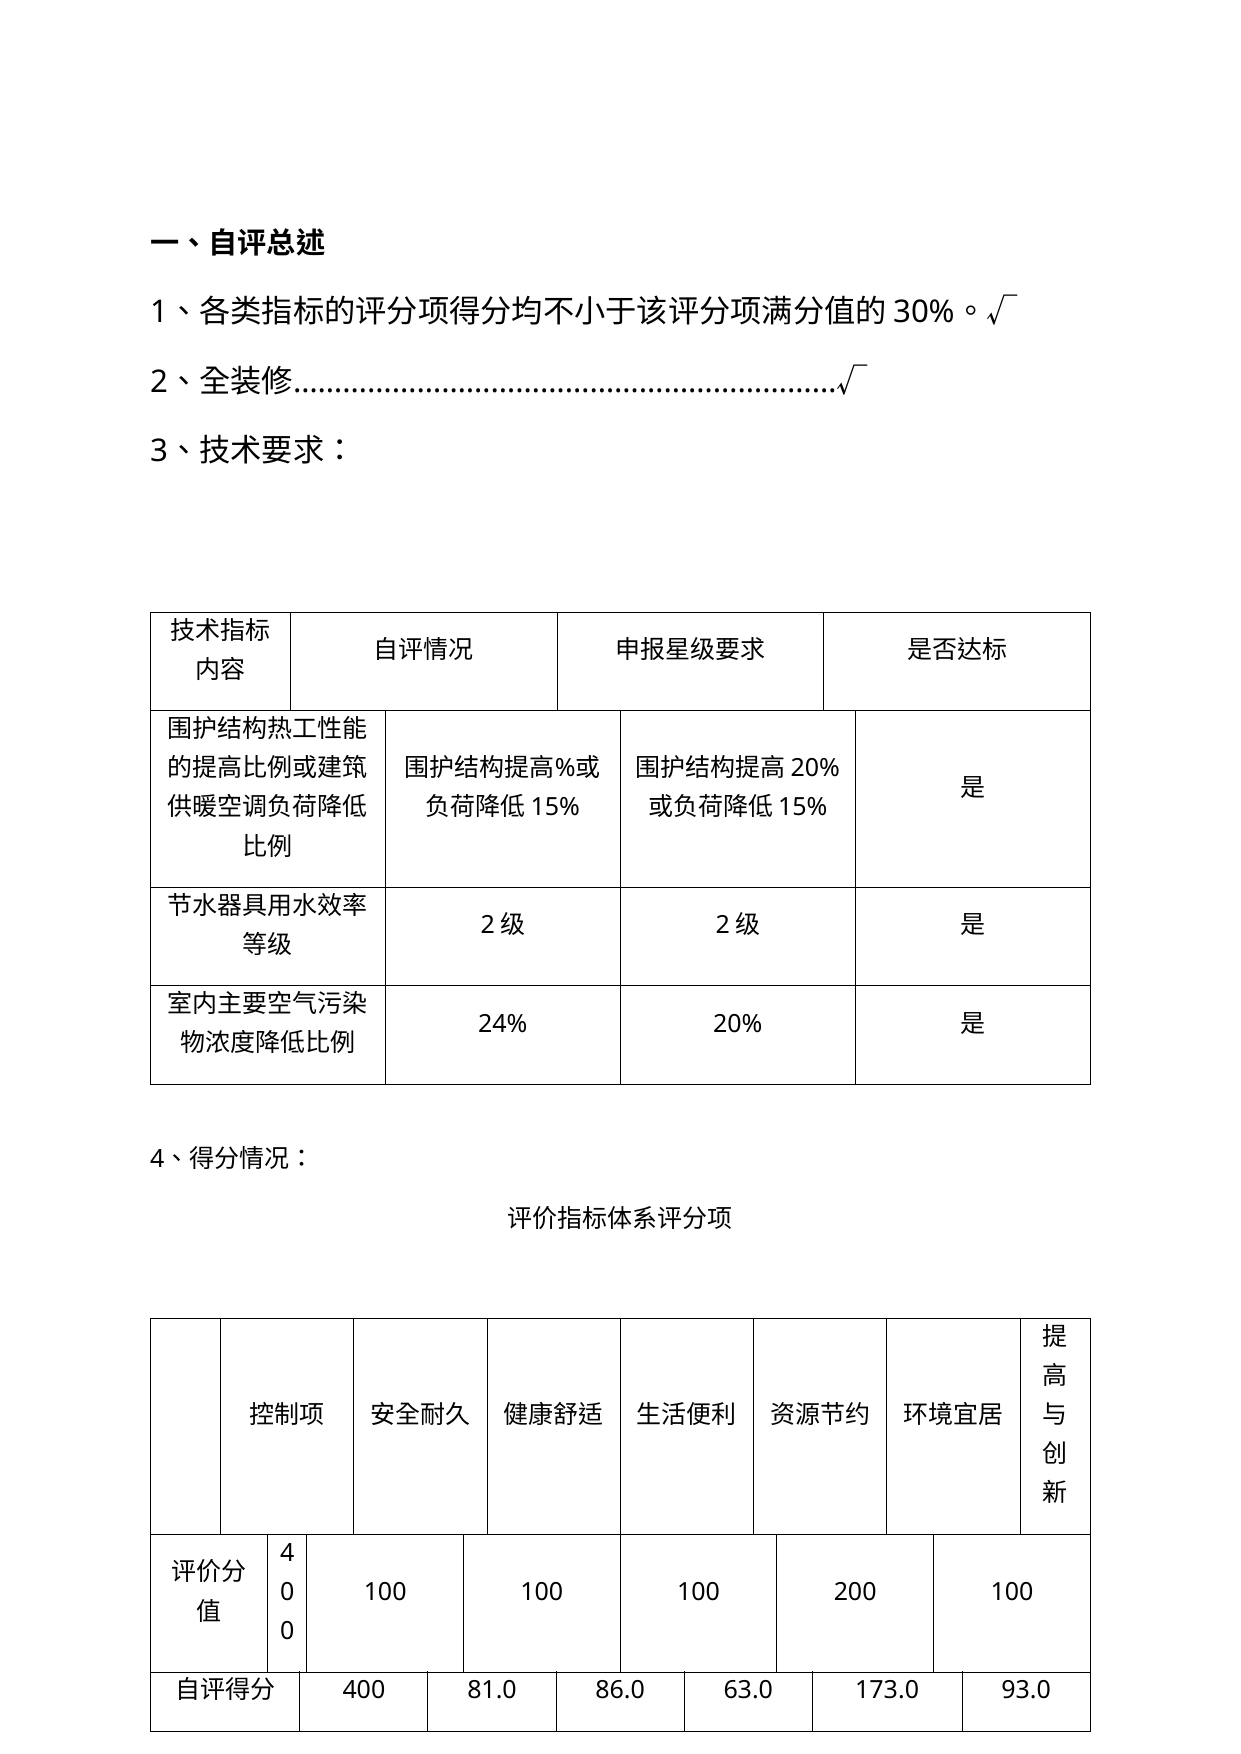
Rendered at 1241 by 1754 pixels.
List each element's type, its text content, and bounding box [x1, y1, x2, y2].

table_cell 2级 [386, 888, 620, 985]
table_cell 63.0 [685, 1673, 812, 1731]
table_cell 2级 [621, 888, 855, 985]
table_cell 86.0 [557, 1673, 684, 1731]
table_cell 173.0 [813, 1673, 962, 1731]
table_cell 24% [386, 986, 620, 1084]
table_header 环境宜居 [887, 1319, 1020, 1534]
text 1、各类指标的评分项得分均不小于该评分项满分值的30%。√ [150, 289, 1090, 331]
table_header 申报星级要求 [558, 613, 823, 710]
table_cell 20% [621, 986, 855, 1084]
table_header 安全耐久 [354, 1319, 487, 1534]
table_header 健康舒适 [488, 1319, 620, 1534]
table_header 资源节约 [754, 1319, 886, 1534]
table_cell 自评得分 [151, 1673, 299, 1731]
table_header 控制项 [221, 1319, 353, 1534]
table_cell 节水器具用水效率等级 [151, 888, 385, 985]
table_cell 围护结构热工性能的提高比例或建筑供暖空调负荷降低比例 [151, 711, 385, 887]
table_cell 室内主要空气污染物浓度降低比例 [151, 986, 385, 1084]
table_cell 100 [934, 1535, 1090, 1671]
text 3、技术要求： [150, 428, 1090, 471]
table_header 提高与创新 [1021, 1319, 1090, 1534]
table_header 生活便利 [621, 1319, 753, 1534]
table_cell 是 [856, 986, 1090, 1084]
table_cell 围护结构提高20%或负荷降低15% [621, 711, 855, 887]
text 2、全装修…………………………………………………………√ [150, 359, 1090, 401]
table_cell 400 [300, 1673, 427, 1731]
table_cell 围护结构提高%或负荷降低15% [386, 711, 620, 887]
table_cell 200 [777, 1535, 933, 1671]
table_header 是否达标 [824, 613, 1090, 710]
text 评价指标体系评分项 [150, 1201, 1090, 1235]
table_cell 100 [307, 1535, 463, 1671]
text 一、自评总述 [150, 222, 1090, 262]
text 4、得分情况： [150, 1141, 1090, 1175]
table_cell 评价分值 [151, 1535, 267, 1671]
table_header 技术指标内容 [151, 613, 290, 710]
table_header [151, 1319, 220, 1534]
table_cell 是 [856, 888, 1090, 985]
table_cell 是 [856, 711, 1090, 887]
table_cell 400 [268, 1535, 306, 1671]
table_cell 100 [464, 1535, 620, 1671]
table_cell 81.0 [428, 1673, 556, 1731]
table_cell 100 [621, 1535, 776, 1671]
table_cell 93.0 [963, 1673, 1090, 1731]
table_header 自评情况 [291, 613, 557, 710]
